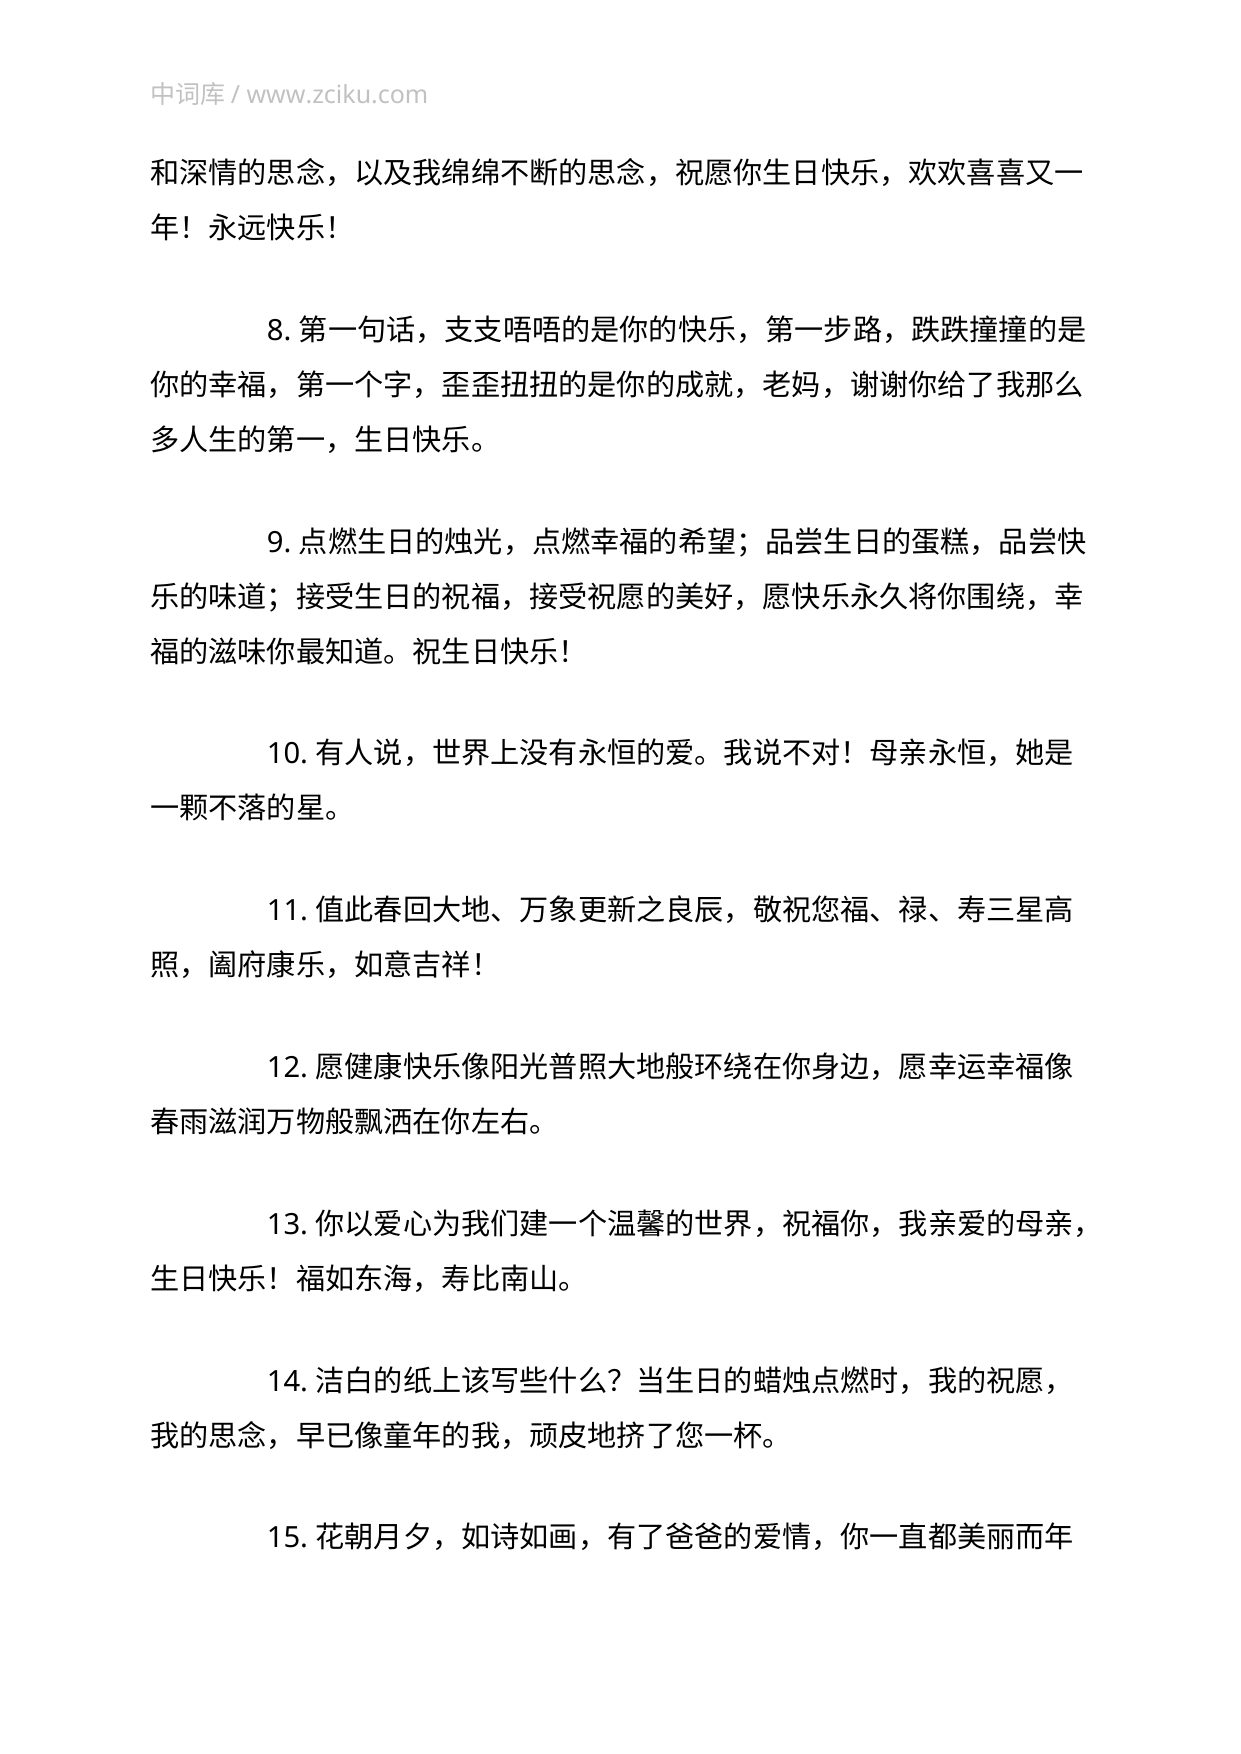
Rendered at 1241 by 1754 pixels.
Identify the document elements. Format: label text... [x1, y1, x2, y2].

text 10. 有人说，世界上没有永恒的爱。我说不对！母亲永恒，她是一颗不落的星。 [150, 730, 1090, 827]
text 12. 愿健康快乐像阳光普照大地般环绕在你身边，愿幸运幸福像春雨滋润万物般飘洒在你左右。 [150, 1043, 1090, 1141]
text 9. 点燃生日的烛光，点燃幸福的希望；品尝生日的蛋糕，品尝快乐的味道；接受生日的祝福，接受祝愿的美好，愿快乐永久将你围绕，幸福的滋味你最知道。祝生日快乐！ [150, 518, 1090, 671]
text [150, 1514, 1090, 1556]
text 8. 第一句话，支支唔唔的是你的快乐，第一步路，跌跌撞撞的是你的幸福，第一个字，歪歪扭扭的是你的成就，老妈，谢谢你给了我那么多人生的第一，生日快乐。 [150, 307, 1090, 459]
text 13. 你以爱心为我们建一个温馨的世界，祝福你，我亲爱的母亲，生日快乐！福如东海，寿比南山。 [150, 1200, 1090, 1298]
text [150, 150, 1090, 247]
text 14. 洁白的纸上该写些什么？当生日的蜡烛点燃时，我的祝愿，我的思念，早已像童年的我，顽皮地挤了您一杯。 [150, 1357, 1090, 1454]
text 11. 值此春回大地、万象更新之良辰，敬祝您福、禄、寿三星高照，阖府康乐，如意吉祥！ [150, 887, 1090, 984]
